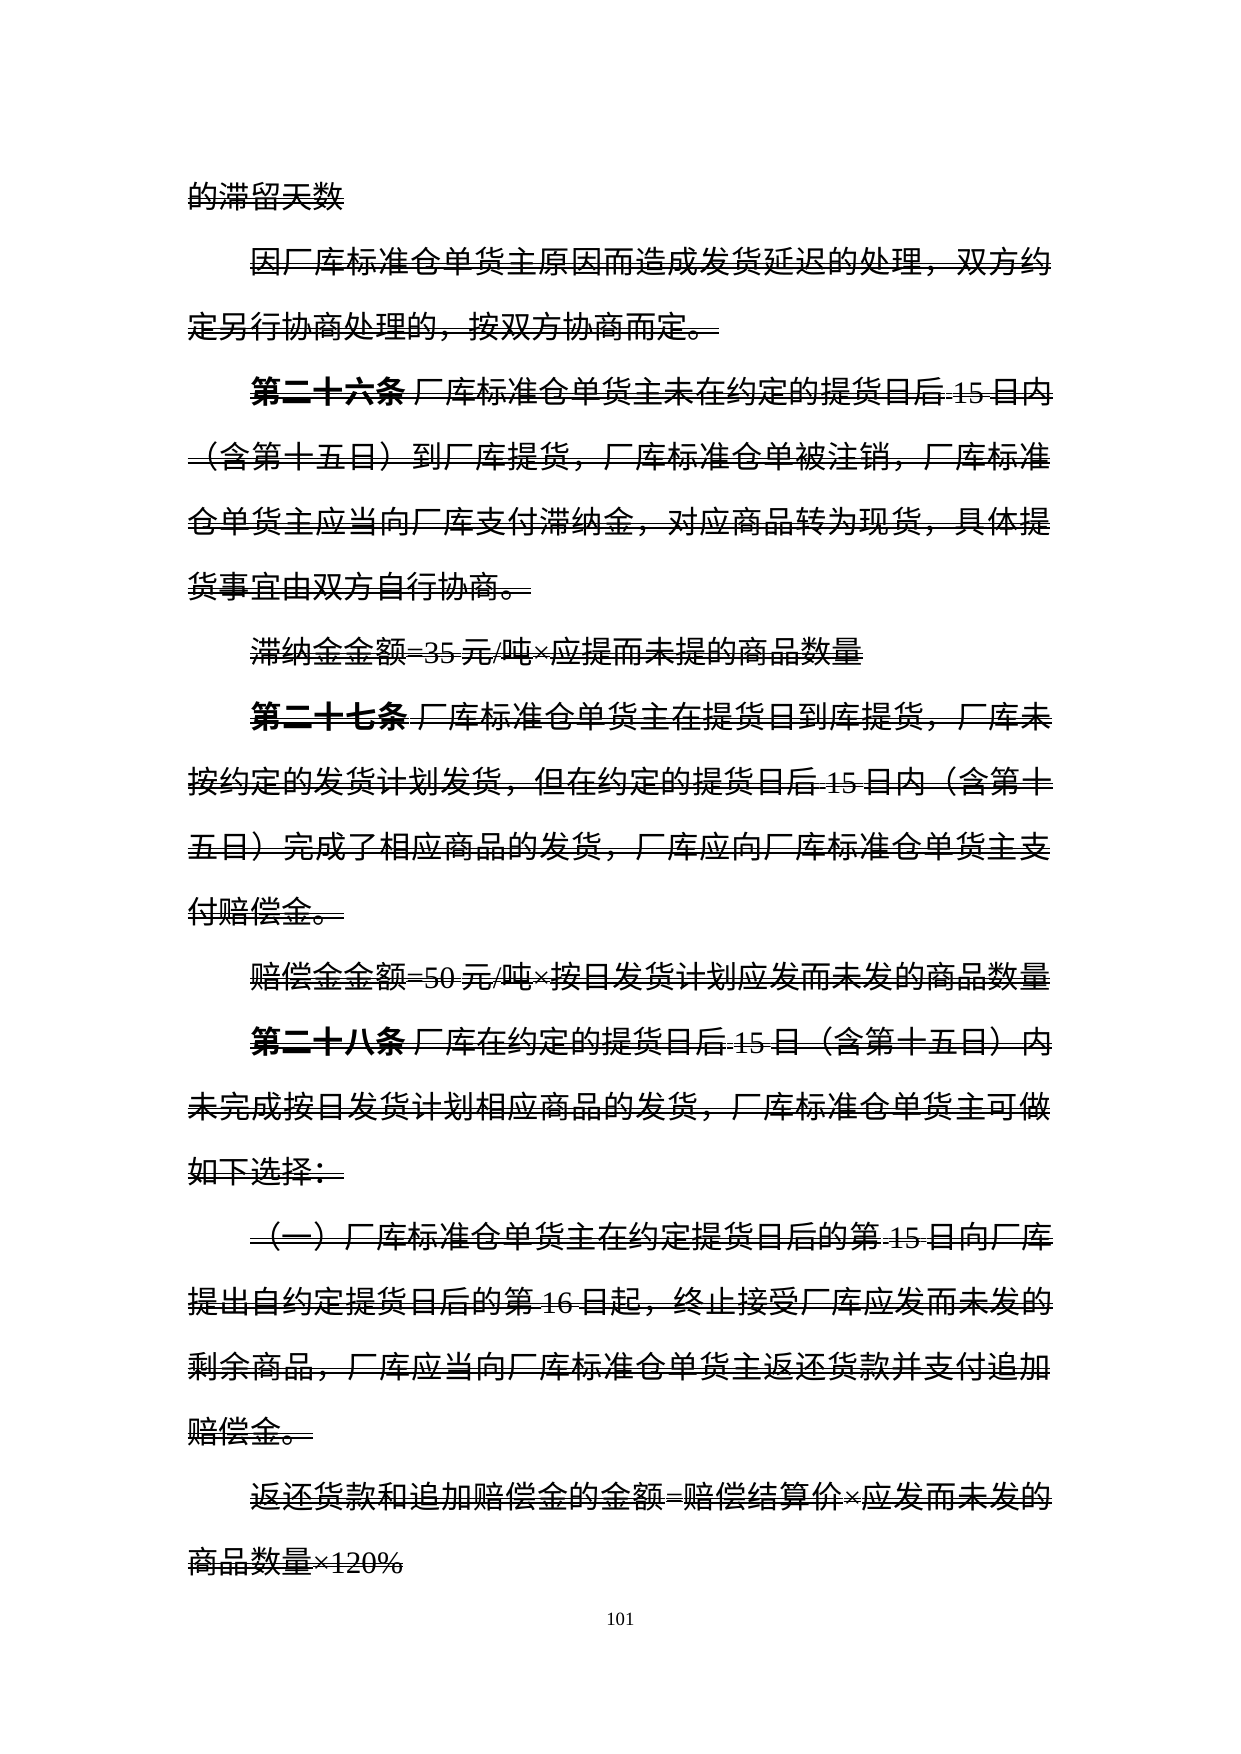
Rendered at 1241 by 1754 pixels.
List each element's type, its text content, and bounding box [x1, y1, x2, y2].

text （一）厂库标准仓单货主在约定提货日后的第15日向厂库提出自约定提货日后的第16日起，终止接受厂库应发而未发的剩余商品，厂库应当向厂库标准仓单货主返还货款并支付追加赔偿金。 [187, 1202, 1053, 1303]
text 滞纳金金额=35元/吨×应提而未提的商品数量 [187, 617, 1053, 682]
text 第二十六条 厂库标准仓单货主未在约定的提货日后15日内（含第十五日）到厂库提货，厂库标准仓单被注销，厂库标准仓单货主应当向厂库支付滞纳金，对应商品转为现货，具体提货事宜由双方自行协商。 [187, 357, 1053, 617]
text 第二十八条 厂库在约定的提货日后15日（含第十五日）内未完成按日发货计划相应商品的发货，厂库标准仓单货主可做如下选择： [187, 1007, 1053, 1202]
text 第二十七条 厂库标准仓单货主在提货日到库提货，厂库未按约定的发货计划发货，但在约定的提货日后15日内（含第十五日）完成了相应商品的发货，厂库应向厂库标准仓单货主支付赔偿金。 [187, 787, 1053, 942]
text 因厂库标准仓单货主原因而造成发货延迟的处理，双方约定另行协商处理的，按双方协商而定。 [187, 227, 1053, 357]
text 赔偿金金额=50元/吨×按日发货计划应发而未发的商品数量 [187, 942, 1053, 1007]
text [187, 162, 1053, 227]
text 返还货款和追加赔偿金的金额=赔偿结算价×应发而未发的商品数量×120% [187, 1462, 1053, 1592]
text （一）厂库标准仓单货主在约定提货日后的第15日向厂库提出自约定提货日后的第16日起，终止接受厂库应发而未发的剩余商品，厂库应当向厂库标准仓单货主返还货款并支付追加赔偿金。 [187, 1304, 1053, 1462]
text 第二十七条 厂库标准仓单货主在提货日到库提货，厂库未按约定的发货计划发货，但在约定的提货日后15日内（含第十五日）完成了相应商品的发货，厂库应向厂库标准仓单货主支付赔偿金。 [187, 682, 1053, 783]
